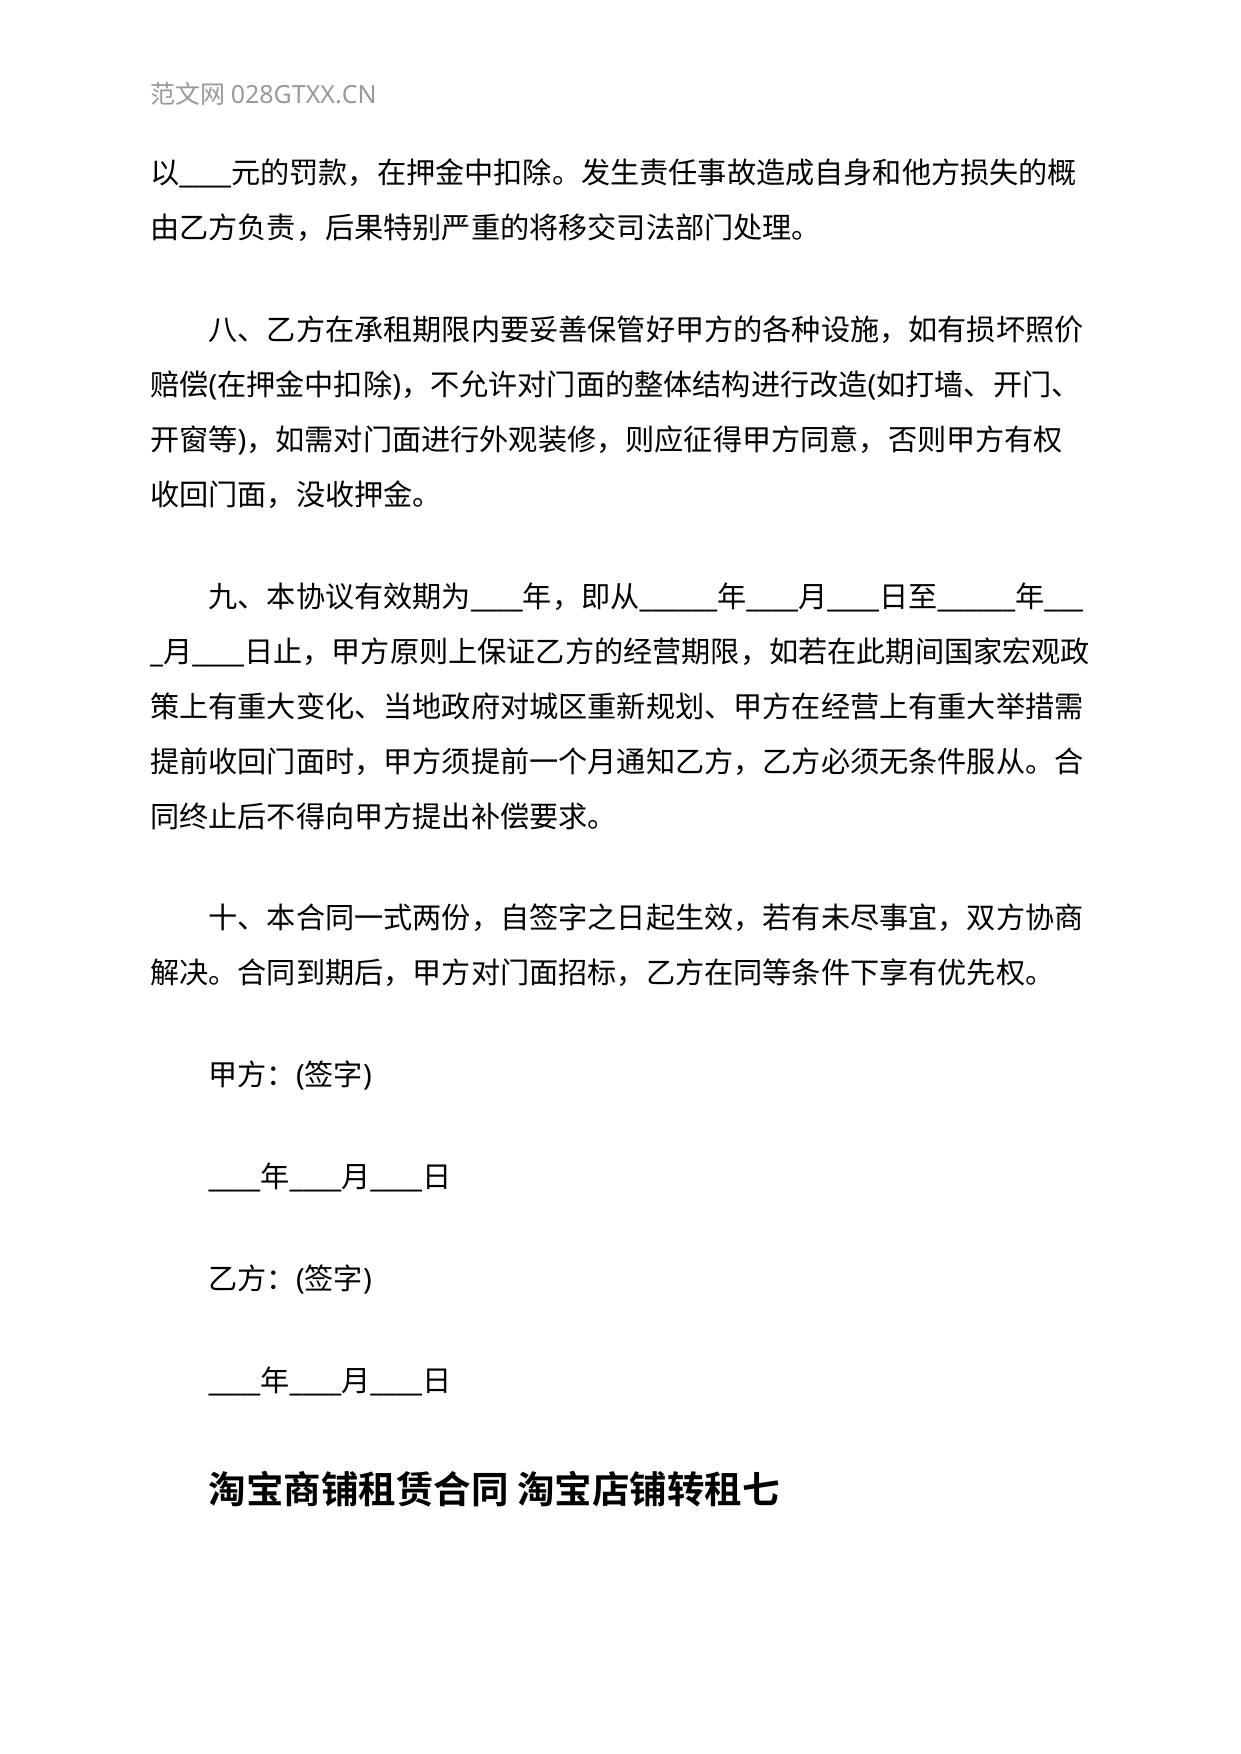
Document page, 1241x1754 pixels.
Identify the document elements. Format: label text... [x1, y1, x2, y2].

text 九、本协议有效期为____年，即从______年____月____日至______年____月____日止，甲方原则上保证乙方的经营期限，如若在此期间国家宏观政策上有重大变化、当地政府对城区重新规划、甲方在经营上有重大举措需提前收回门面时，甲方须提前一个月通知乙方，乙方必须无条件服从。合同终止后不得向甲方提出补偿要求。 [150, 573, 1090, 836]
text ____年____月____日 [150, 1154, 1090, 1196]
text 乙方：(签字) [150, 1256, 1090, 1298]
text 淘宝商铺租赁合同 淘宝店铺转租七 [150, 1459, 1090, 1514]
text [150, 150, 1090, 247]
text 十、本合同一式两份，自签字之日起生效，若有未尽事宜，双方协商解决。合同到期后，甲方对门面招标，乙方在同等条件下享有优先权。 [150, 895, 1090, 992]
text 八、乙方在承租期限内要妥善保管好甲方的各种设施，如有损坏照价赔偿(在押金中扣除)，不允许对门面的整体结构进行改造(如打墙、开门、开窗等)，如需对门面进行外观装修，则应征得甲方同意，否则甲方有权收回门面，没收押金。 [150, 307, 1090, 514]
text ____年____月____日 [150, 1358, 1090, 1400]
text 甲方：(签字) [150, 1052, 1090, 1094]
